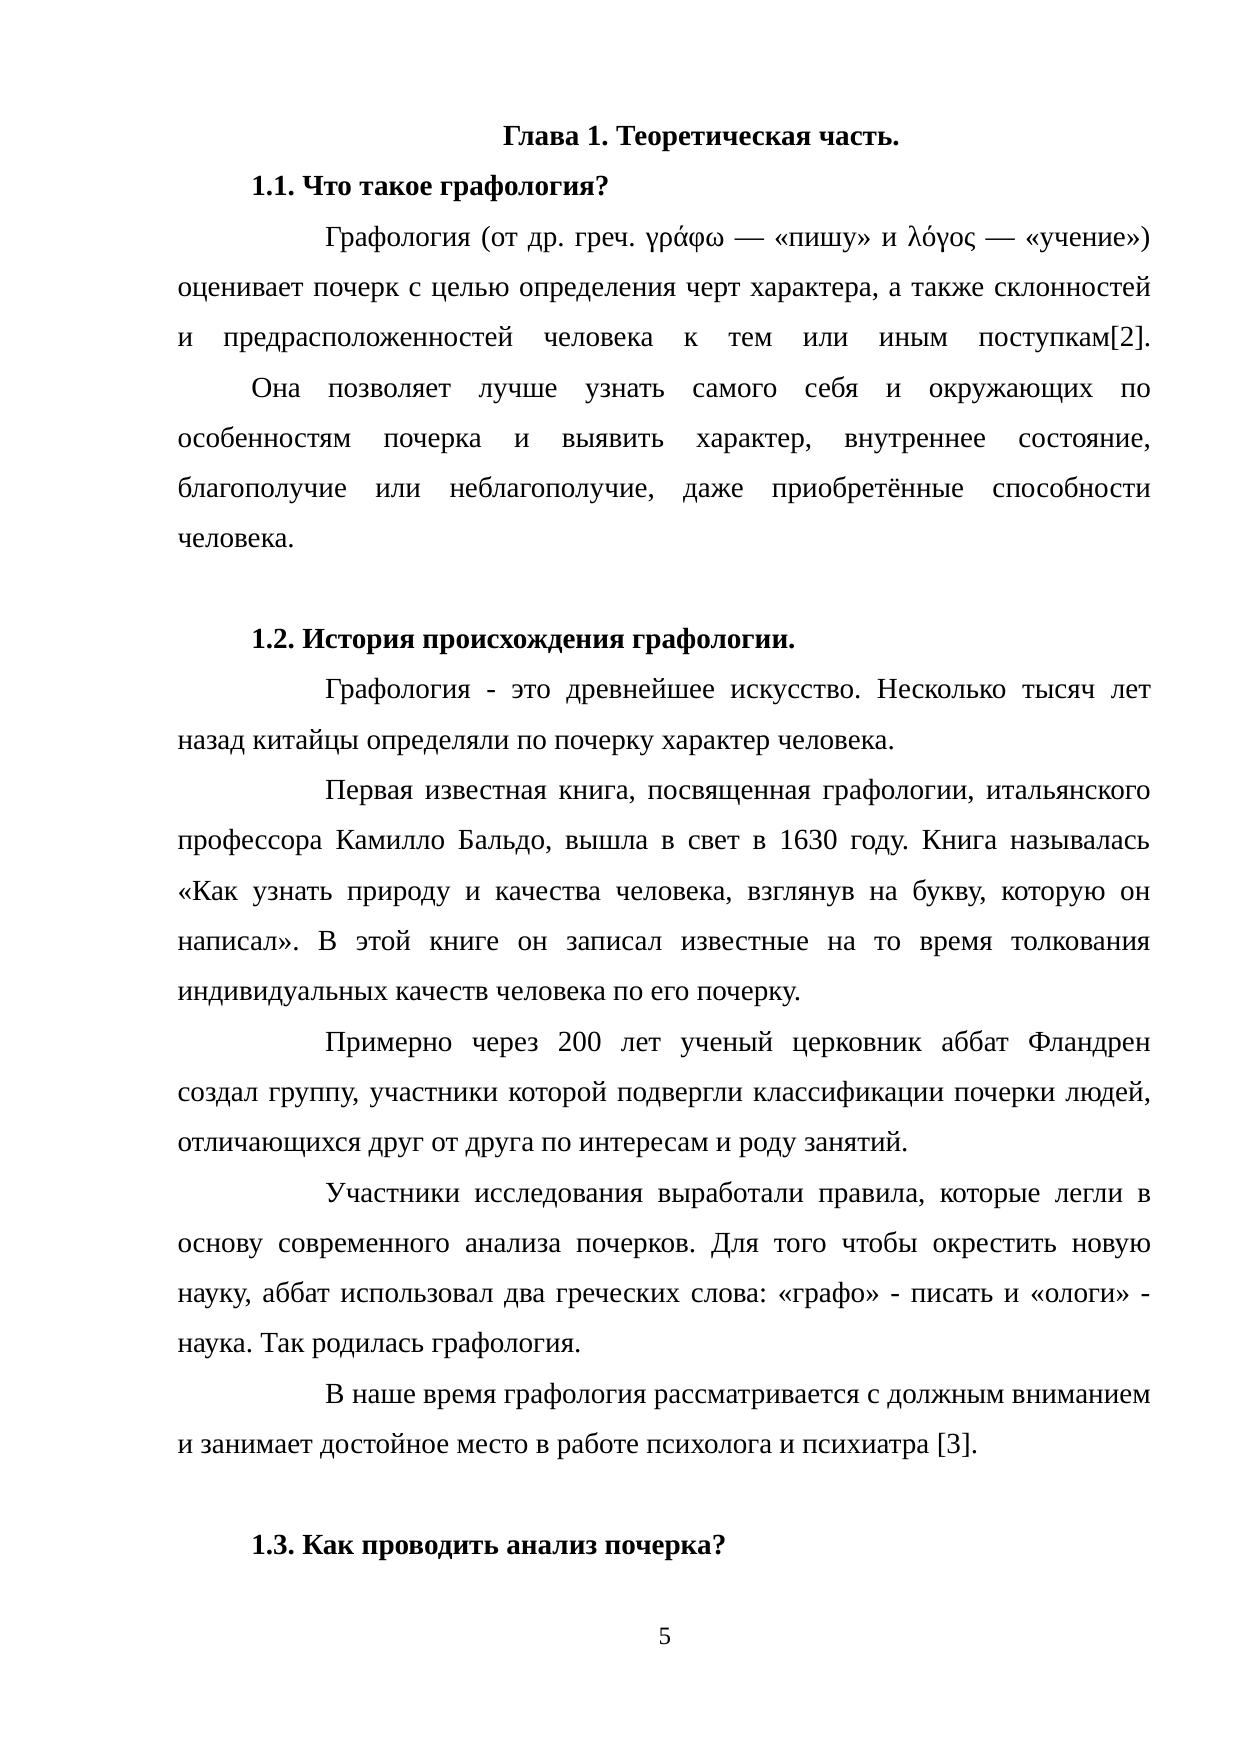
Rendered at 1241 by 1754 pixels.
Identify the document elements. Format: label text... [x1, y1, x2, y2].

text Графология (от др. греч. γράφω — «пишу» и λόγος — «учение») оценивает почерк с целью определения черт характера, а также склонностей и предрасположенностей человека к тем или иным поступкам[2]. Она позволяет лучше узнать самого себя и окружающих по особенностям почерка и выявить характер, внутреннее состояние, благополучие или неблагополучие, даже приобретённые способности человека. [177, 219, 1152, 554]
text 1.2. История происхождения графологии. [177, 621, 1152, 655]
text 1.3. Как проводить анализ почерка? [177, 1527, 1152, 1560]
text 1.1. Что такое графология? [177, 168, 1152, 202]
text Графология - это древнейшее искусство. Несколько тысяч лет назад китайцы определяли по почерку характер человека. [177, 672, 1152, 755]
text Глава 1. Теоретическая часть. [177, 118, 1152, 152]
text В наше время графология рассматривается с должным вниманием и занимает достойное место в работе психолога и психиатра [3]. [177, 1376, 1152, 1460]
text Примерно через 200 лет ученый церковник аббат Фландрен создал группу, участники которой подвергли классификации почерки людей, отличающихся друг от друга по интересам и роду занятий. [177, 1024, 1152, 1158]
text Первая известная книга, посвященная графологии, итальянского профессора Камилло Бальдо, вышла в свет в 1630 году. Книга называлась «Как узнать природу и качества человека, взглянув на букву, которую он написал». В этой книге он записал известные на то время толкования индивидуальных качеств человека по его почерку. [177, 772, 1152, 1007]
text Участники исследования выработали правила, которые легли в основу современного анализа почерков. Для того чтобы окрестить новую науку, аббат использовал два греческих слова: «графо» - писать и «ологи» - наука. Так родилась графология. [177, 1175, 1152, 1359]
